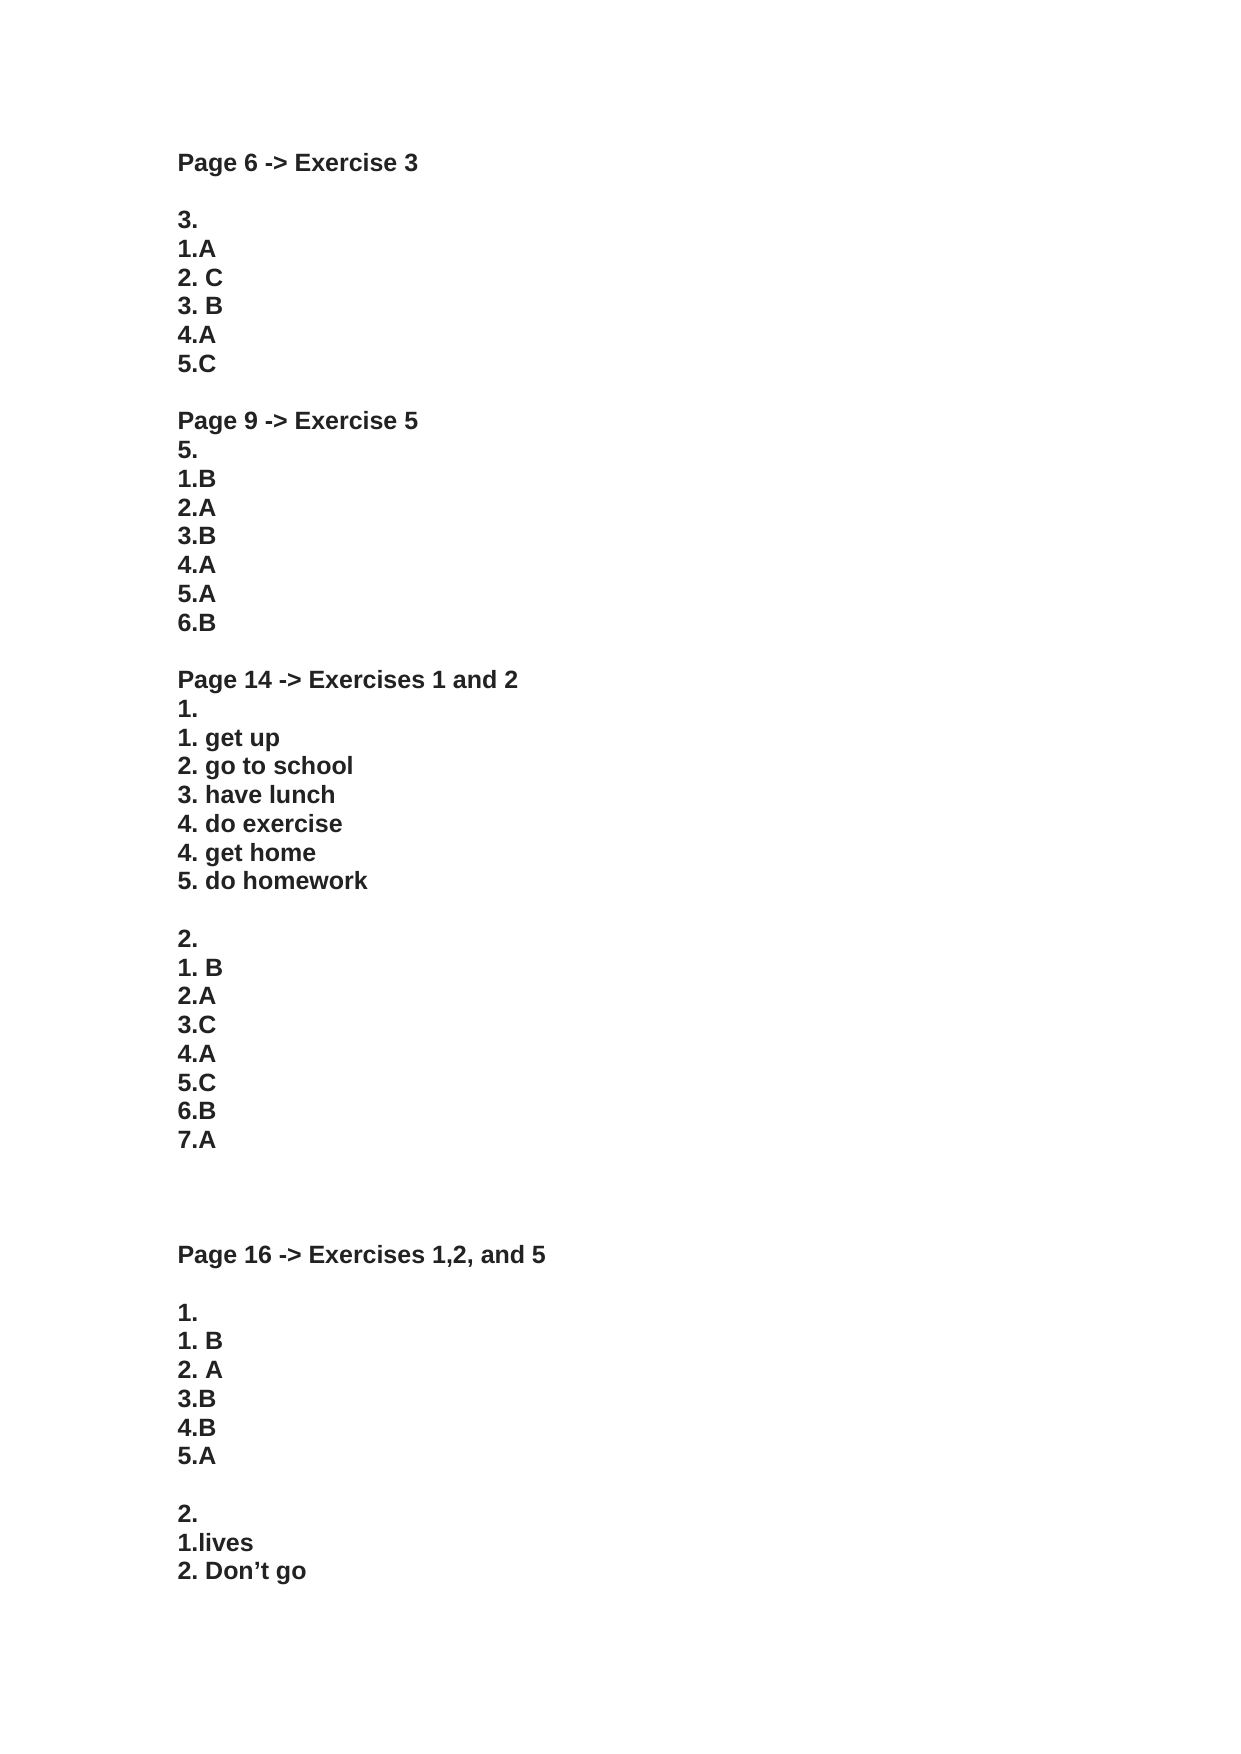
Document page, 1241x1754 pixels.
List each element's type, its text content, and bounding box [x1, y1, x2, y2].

text 6.B [177, 1096, 1063, 1125]
text 4. get home [177, 838, 1063, 866]
text 1. [177, 1298, 1063, 1326]
text 4.A [177, 550, 1063, 579]
text 2.A [177, 981, 1063, 1010]
text 2. go to school [177, 751, 1063, 780]
text Page 9 -> Exercise 5 [177, 406, 1063, 435]
text Page 6 -> Exercise 3 [177, 148, 1063, 176]
text 1. B [177, 1326, 1063, 1355]
text 1.lives [177, 1528, 1063, 1556]
text 4.A [177, 320, 1063, 349]
text Page 14 -> Exercises 1 and 2 [177, 665, 1063, 694]
text 1.A [177, 234, 1063, 263]
text 3. [177, 205, 1063, 234]
text 4.B [177, 1413, 1063, 1441]
text 1. B [177, 953, 1063, 981]
text 5.C [177, 349, 1063, 378]
text 5.A [177, 1441, 1063, 1470]
text 2. A [177, 1355, 1063, 1384]
text 7.A [177, 1125, 1063, 1154]
text 3.B [177, 521, 1063, 550]
text 2. [177, 924, 1063, 953]
text 3.B [177, 1384, 1063, 1413]
text 5. [177, 435, 1063, 464]
text 4.A [177, 1039, 1063, 1068]
text 2. C [177, 263, 1063, 291]
text 2. Don’t go [177, 1556, 1063, 1585]
text 5. do homework [177, 866, 1063, 895]
text 3.C [177, 1010, 1063, 1039]
text 2.A [177, 493, 1063, 521]
text 5.A [177, 579, 1063, 608]
text 4. do exercise [177, 809, 1063, 838]
text 1.B [177, 464, 1063, 493]
text 6.B [177, 608, 1063, 636]
text 5.C [177, 1068, 1063, 1096]
text 1. get up [177, 723, 1063, 751]
text 2. [177, 1499, 1063, 1528]
text 3. have lunch [177, 780, 1063, 809]
text 1. [177, 694, 1063, 723]
text Page 16 -> Exercises 1,2, and 5 [177, 1240, 1063, 1269]
text 3. B [177, 291, 1063, 320]
